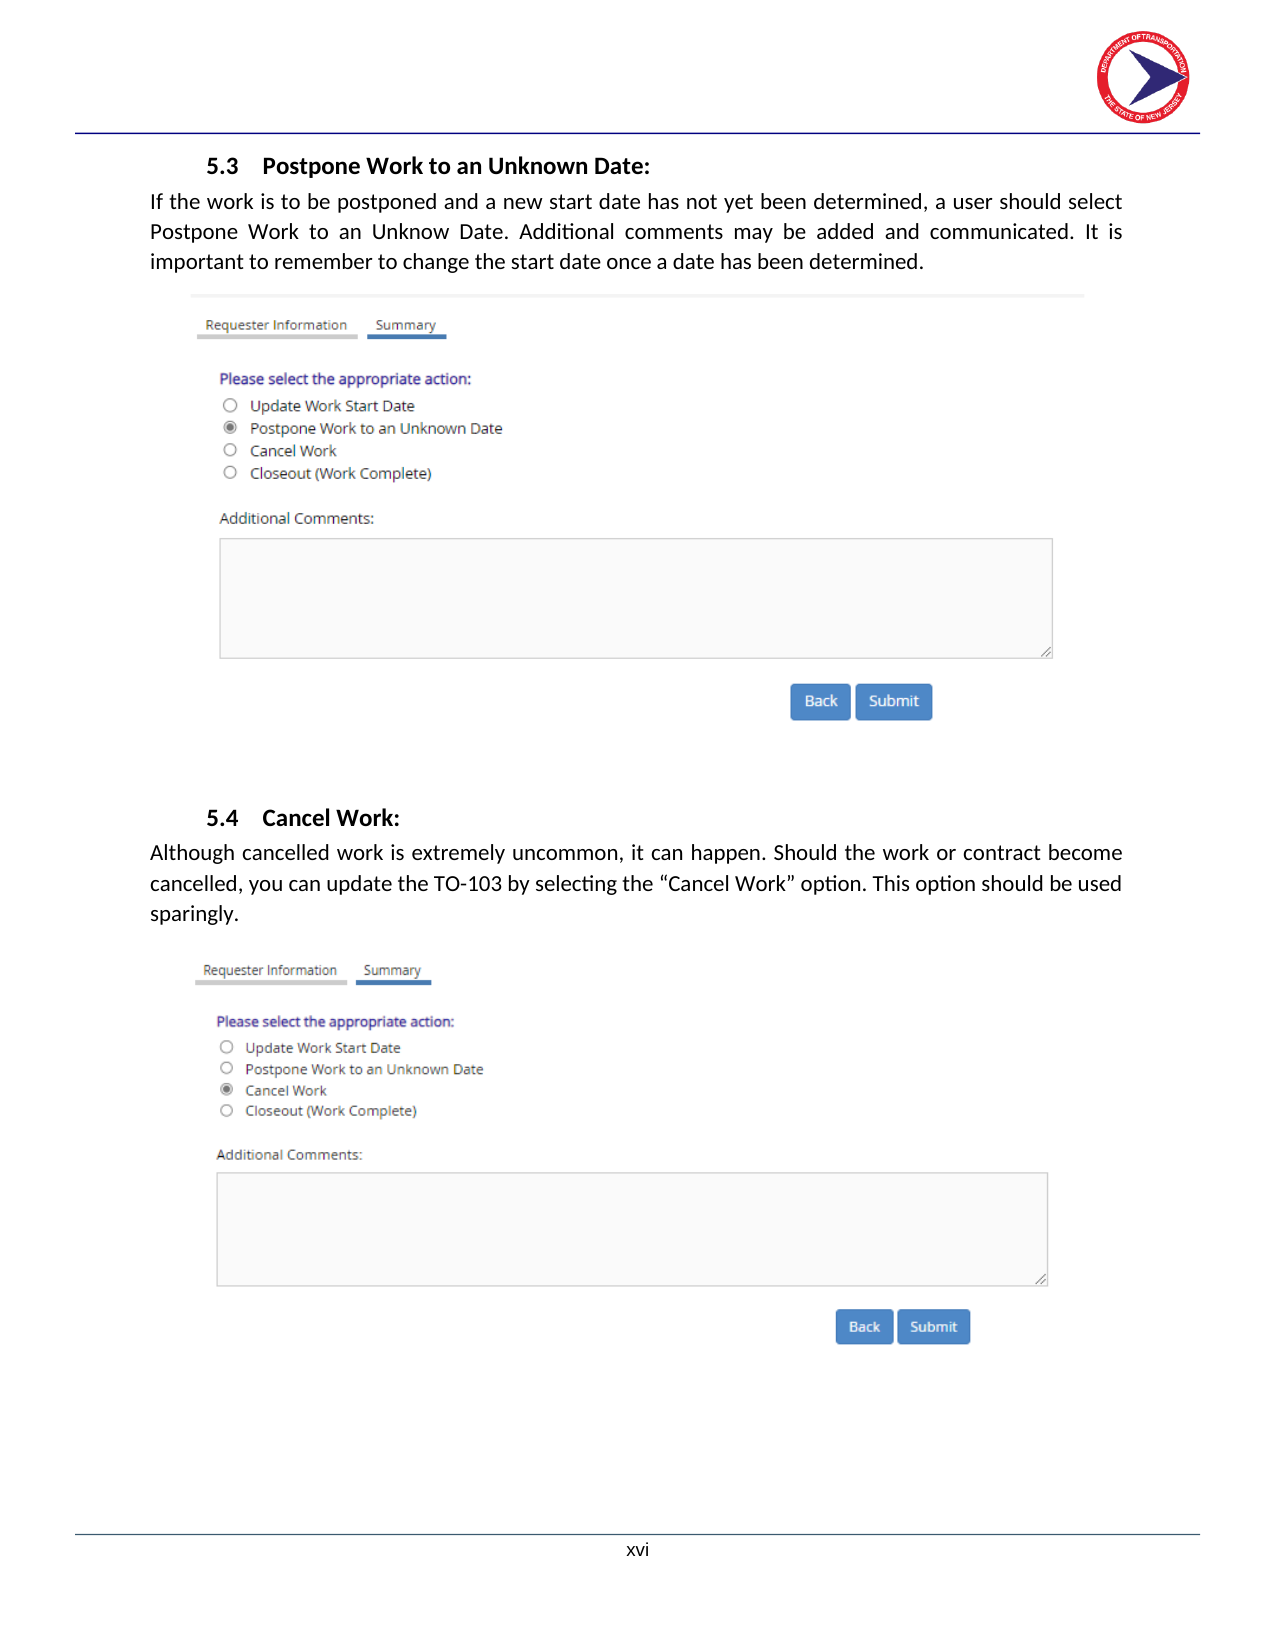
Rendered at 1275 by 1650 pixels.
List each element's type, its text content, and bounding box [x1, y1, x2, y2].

picture [190, 945, 1086, 1401]
subtitle Postpone Work to an Unknown Date: [206, 150, 1125, 181]
picture [190, 294, 1085, 775]
text Although cancelled work is extremely uncommon, it can happen. Should the work or contract become cancelled, you can update the TO-103 by selecting the “Cancel Work” option. This option should be used sparingly. [150, 838, 1125, 927]
subtitle Cancel Work: [206, 802, 1125, 832]
text If the work is to be postponed and a new start date has not yet been determined, a user should select Postpone Work to an Unknow Date. Additional comments may be added and communicated. It is important to remember to change the start date once a date has been determined. [150, 187, 1125, 275]
picture [1089, 25, 1195, 129]
